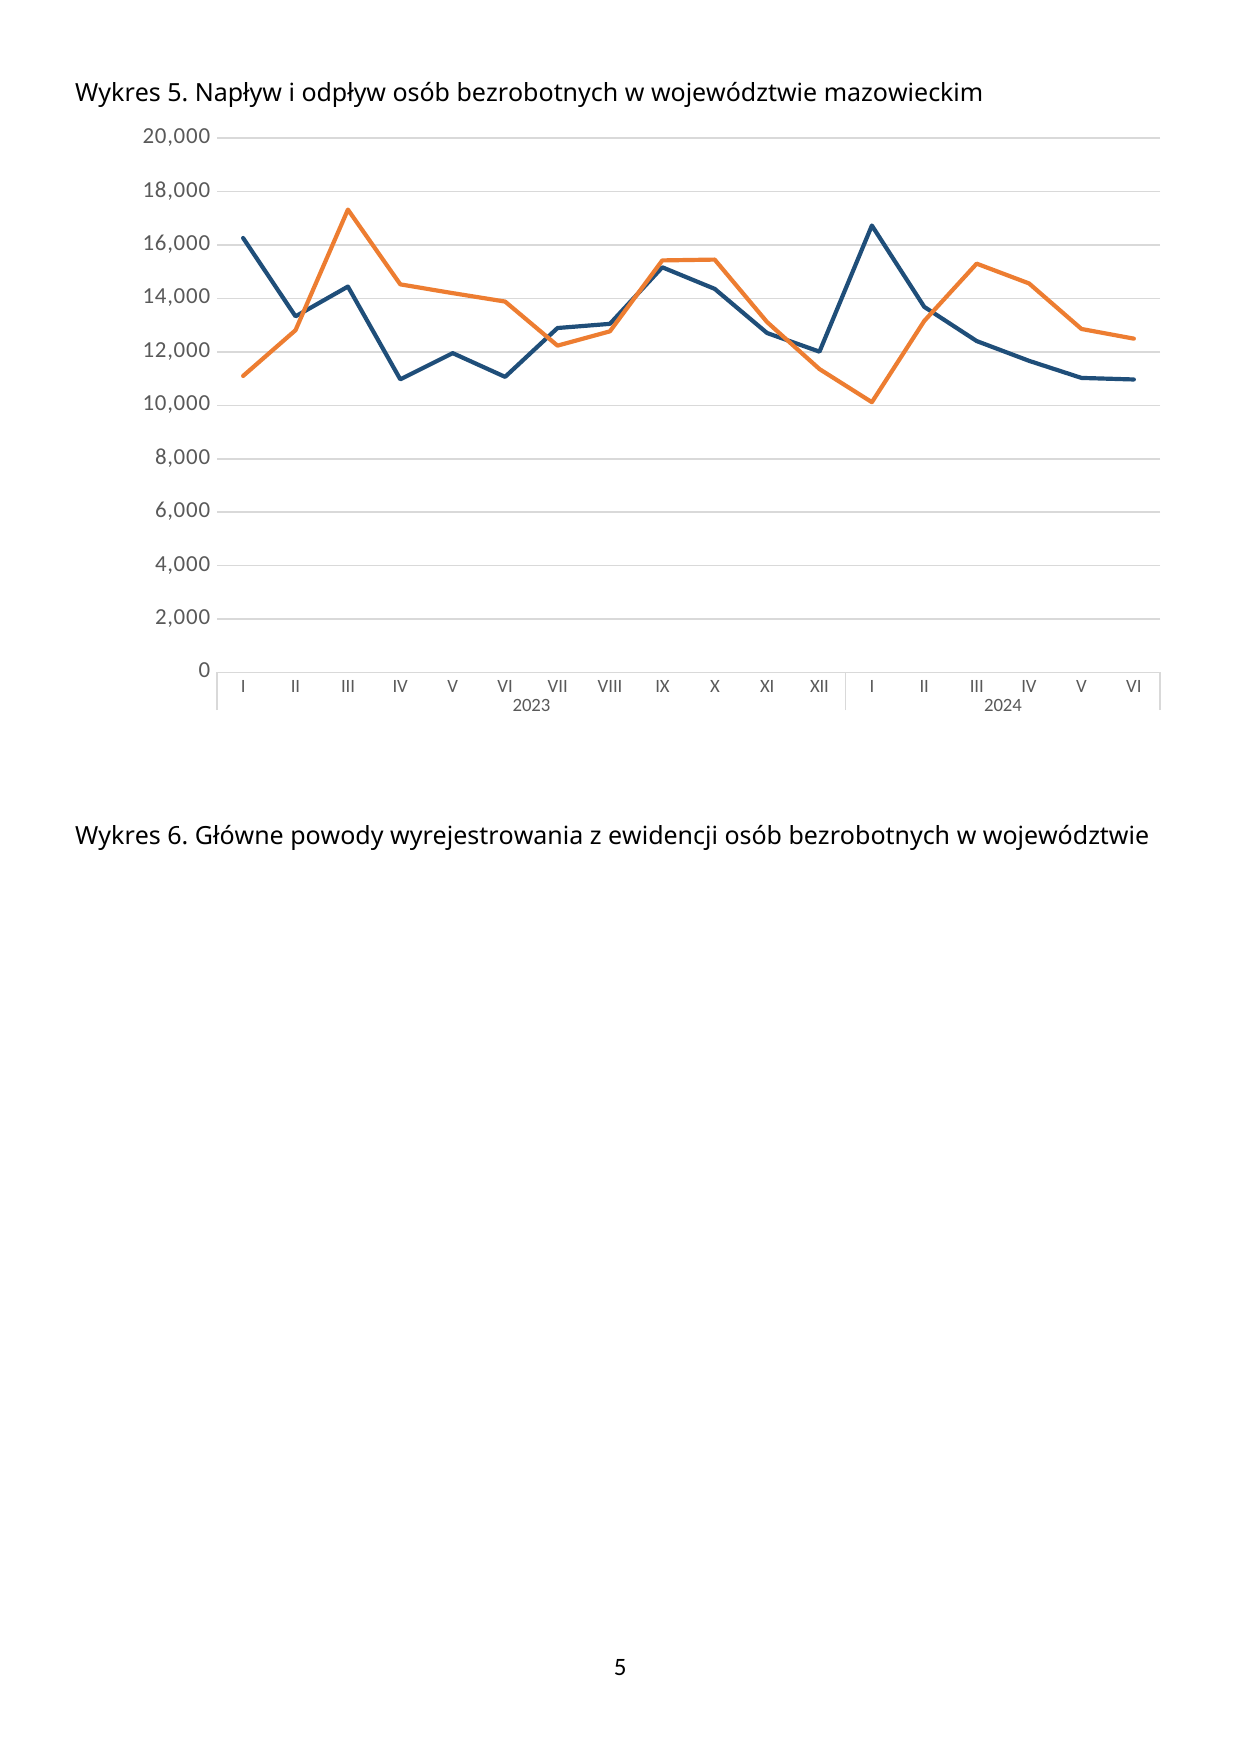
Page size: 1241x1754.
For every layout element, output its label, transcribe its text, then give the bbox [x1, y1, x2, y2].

text Wykres 5. Napływ i odpływ osób bezrobotnych w województwie mazowieckim Wykres 6. Główne powody wyrejestrowania z ewidencji osób bezrobotnych w województwie mazowieckim wg płci [75, 75, 1165, 852]
